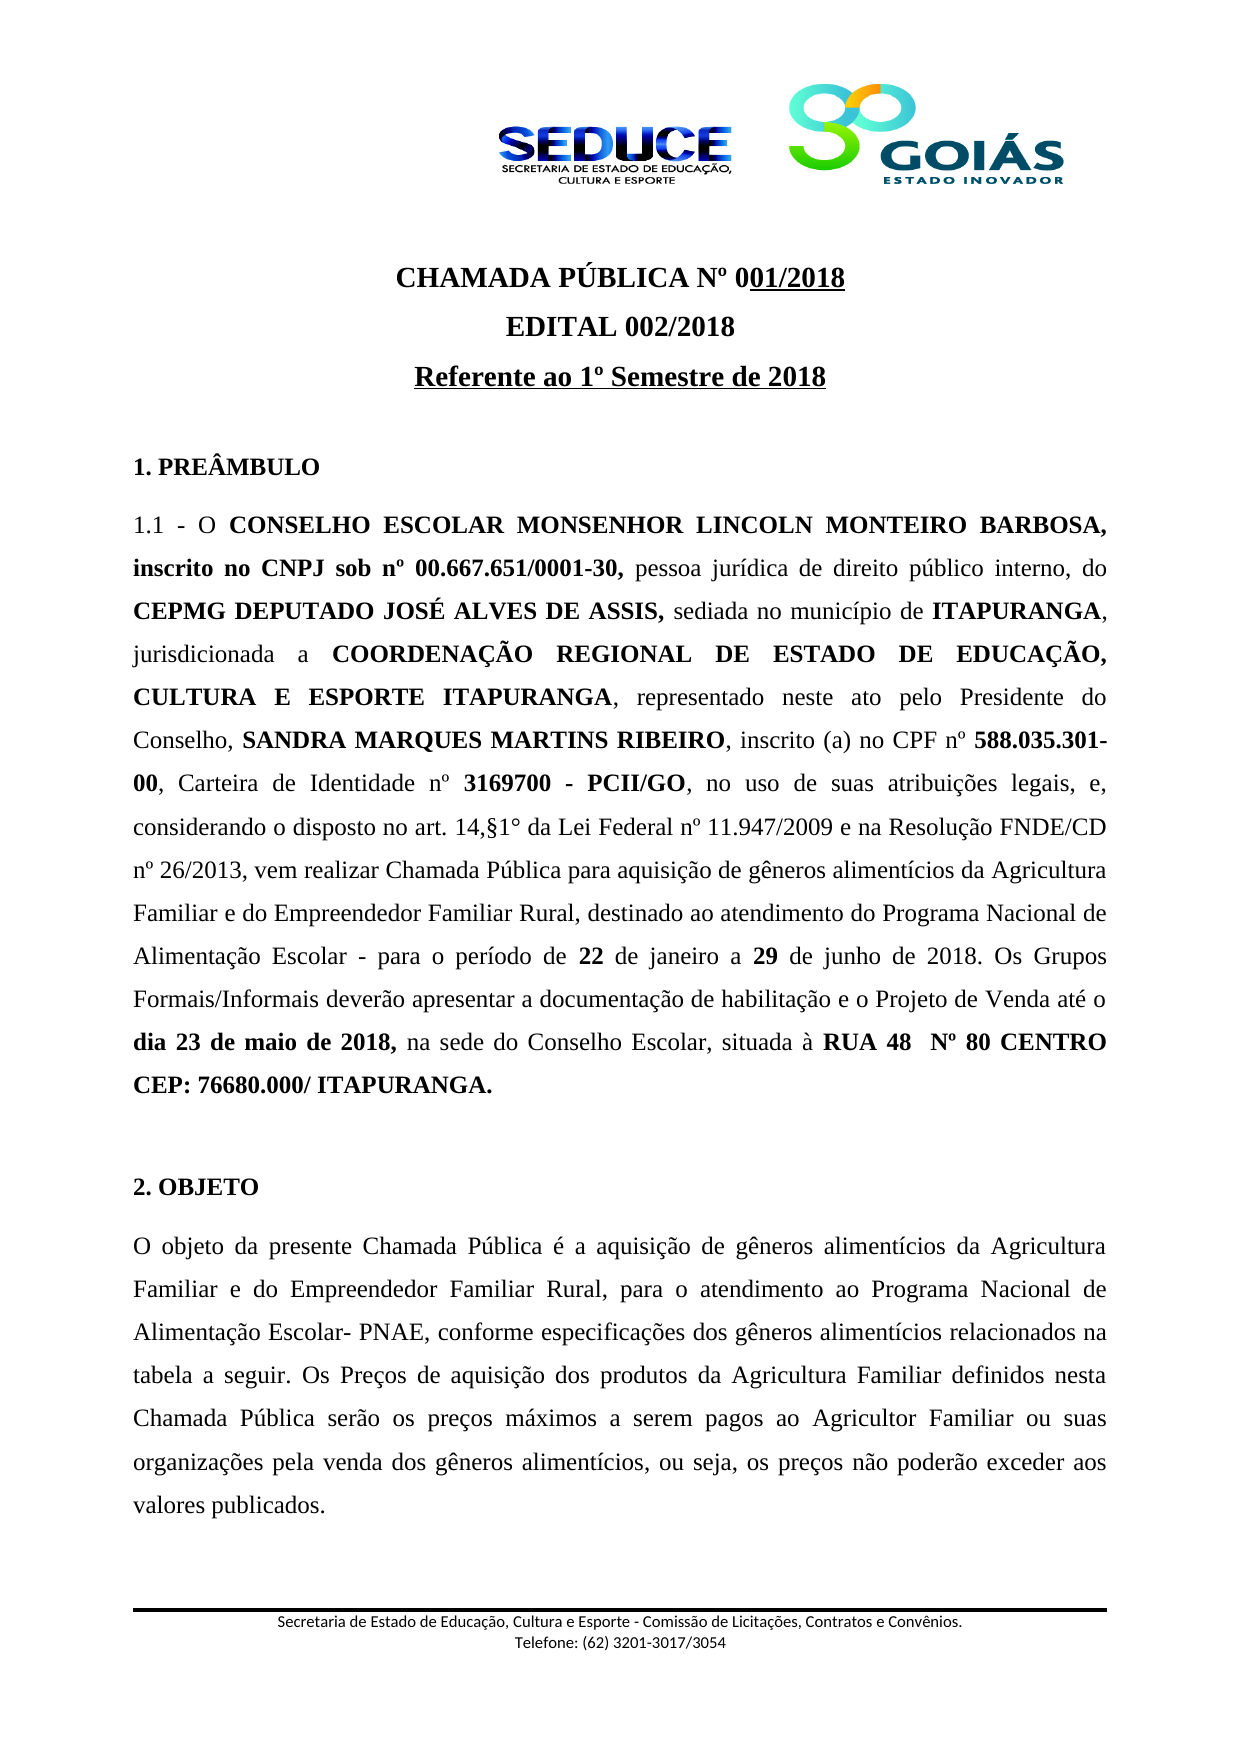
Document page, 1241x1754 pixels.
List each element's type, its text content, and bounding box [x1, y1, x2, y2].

text Referente ao 1º Semestre de 2018 [133, 359, 1107, 392]
text 1.1 - O CONSELHO ESCOLAR MONSENHOR LINCOLN MONTEIRO BARBOSA, inscrito no CNPJ sob nº 00.667.651/0001-30, pessoa jurídica de direito público interno, do CEPMG DEPUTADO JOSÉ ALVES DE ASSIS, sediada no município de ITAPURANGA, jurisdicionada a COORDENAÇÃO REGIONAL DE ESTADO DE EDUCAÇÃO, CULTURA E ESPORTE ITAPURANGA, representado neste ato pelo Presidente do Conselho, SANDRA MARQUES MARTINS RIBEIRO, inscrito (a) no CPF nº 588.035.301-00, Carteira de Identidade nº 3169700 - PCII/GO, no uso de suas atribuições legais, e, considerando o disposto no art. 14,§1° da Lei Federal nº 11.947/2009 e na Resolução FNDE/CD nº 26/2013, vem realizar Chamada Pública para aquisição de gêneros alimentícios da Agricultura Familiar e do Empreendedor Familiar Rural, destinado ao atendimento do Programa Nacional de Alimentação Escolar - para o período de 22 de janeiro a 29 de junho de 2018. Os Grupos Formais/Informais deverão apresentar a documentação de habilitação e o Projeto de Venda até o dia 23 de maio de 2018, na sede do Conselho Escolar, situada à RUA 48 Nº 80 CENTRO CEP: 76680.000/ ITAPURANGA. [133, 510, 1107, 1099]
text CHAMADA PÚBLICA Nº 001/2018 [133, 260, 1107, 294]
text 1. PREÂMBULO [133, 452, 1107, 481]
text EDITAL 002/2018 [133, 309, 1107, 343]
picture [477, 73, 1108, 212]
text 2. OBJETO [133, 1172, 1107, 1201]
text O objeto da presente Chamada Pública é a aquisição de gêneros alimentícios da Agricultura Familiar e do Empreendedor Familiar Rural, para o atendimento ao Programa Nacional de Alimentação Escolar- PNAE, conforme especificações dos gêneros alimentícios relacionados na tabela a seguir. Os Preços de aquisição dos produtos da Agricultura Familiar definidos nesta Chamada Pública serão os preços máximos a serem pagos ao Agricultor Familiar ou suas organizações pela venda dos gêneros alimentícios, ou seja, os preços não poderão exceder aos valores publicados. [133, 1231, 1107, 1518]
